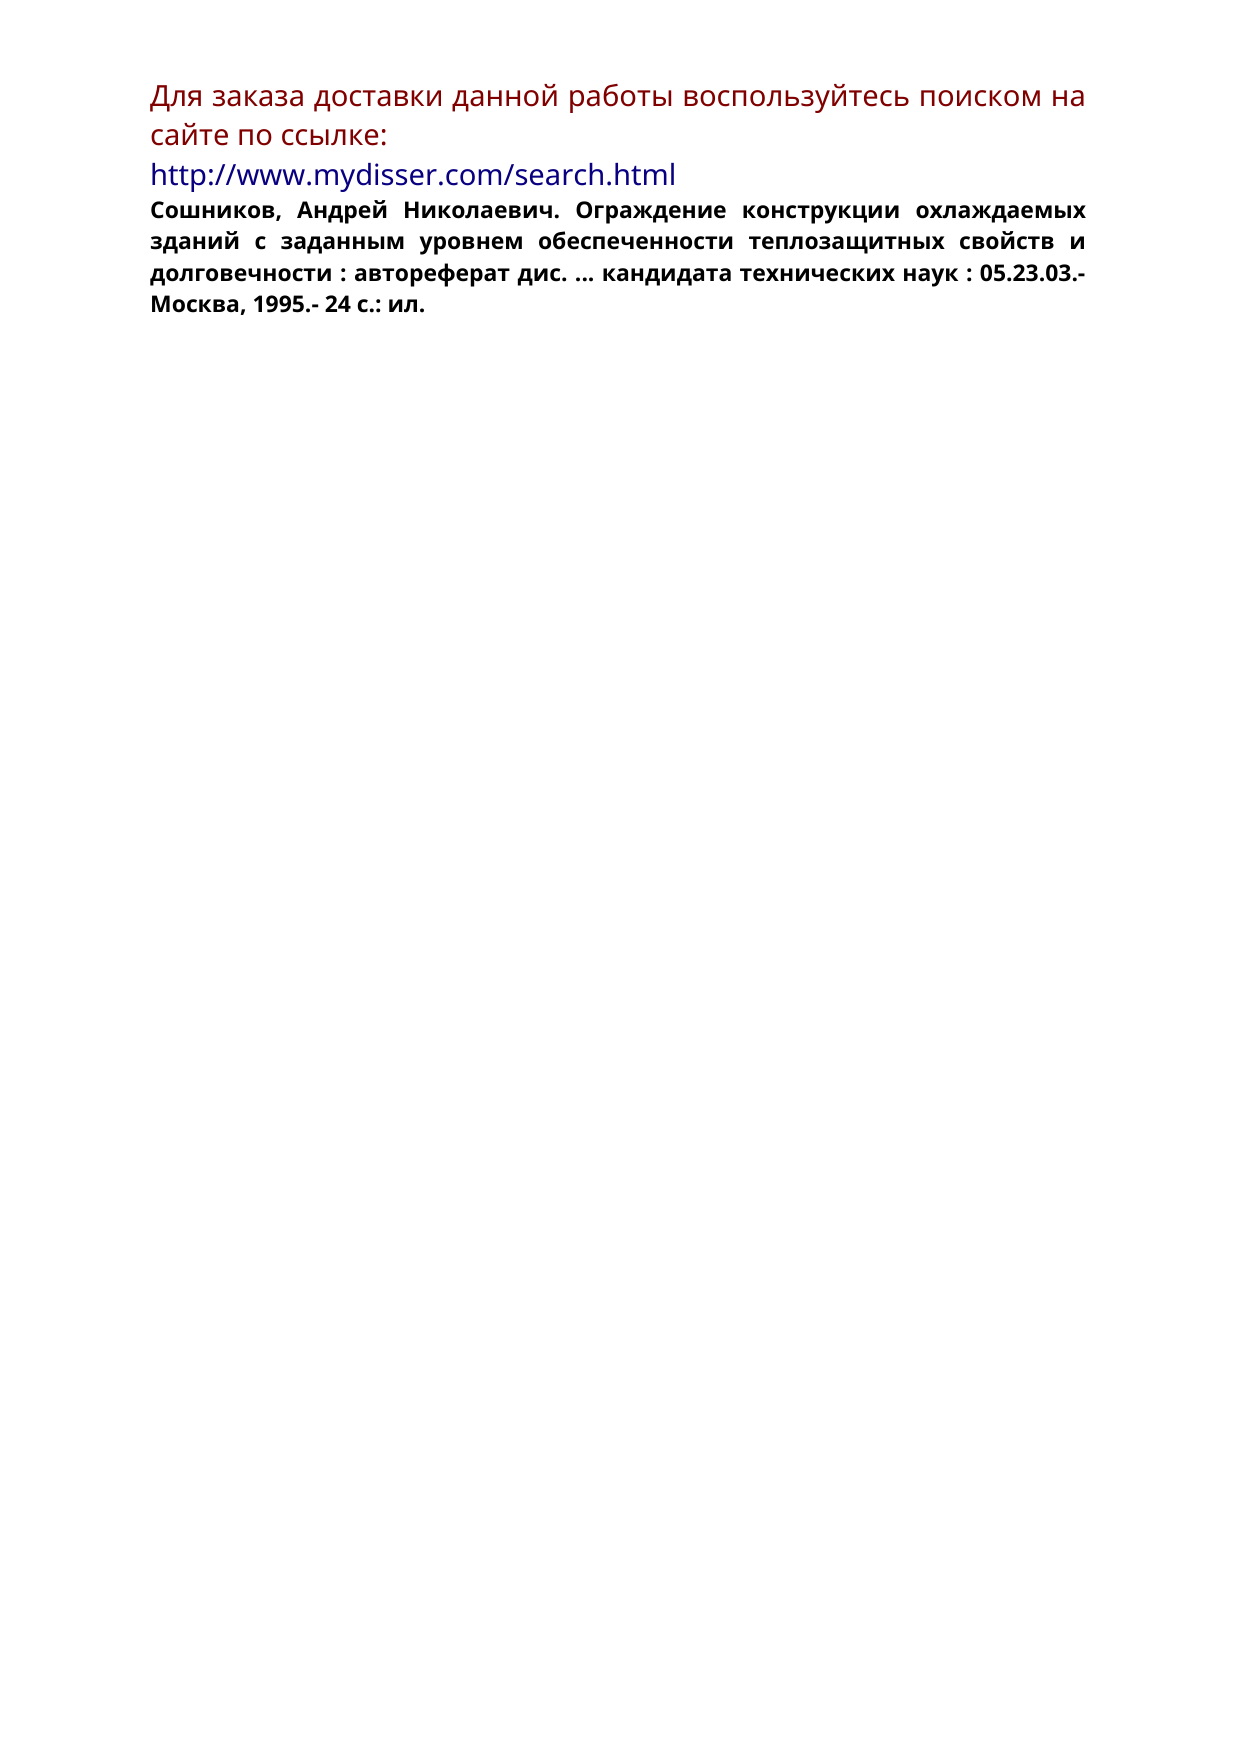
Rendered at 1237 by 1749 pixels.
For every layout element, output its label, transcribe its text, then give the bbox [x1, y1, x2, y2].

text Сошников, Андрей Николаевич. Ограждение конструкции охлаждаемых зданий с заданным уровнем обеспеченности теплозащитных свойств и долговечности : автореферат дис. ... кандидата технических наук : 05.23.03.- Москва, 1995.- 24 с.: ил. [150, 194, 1086, 319]
